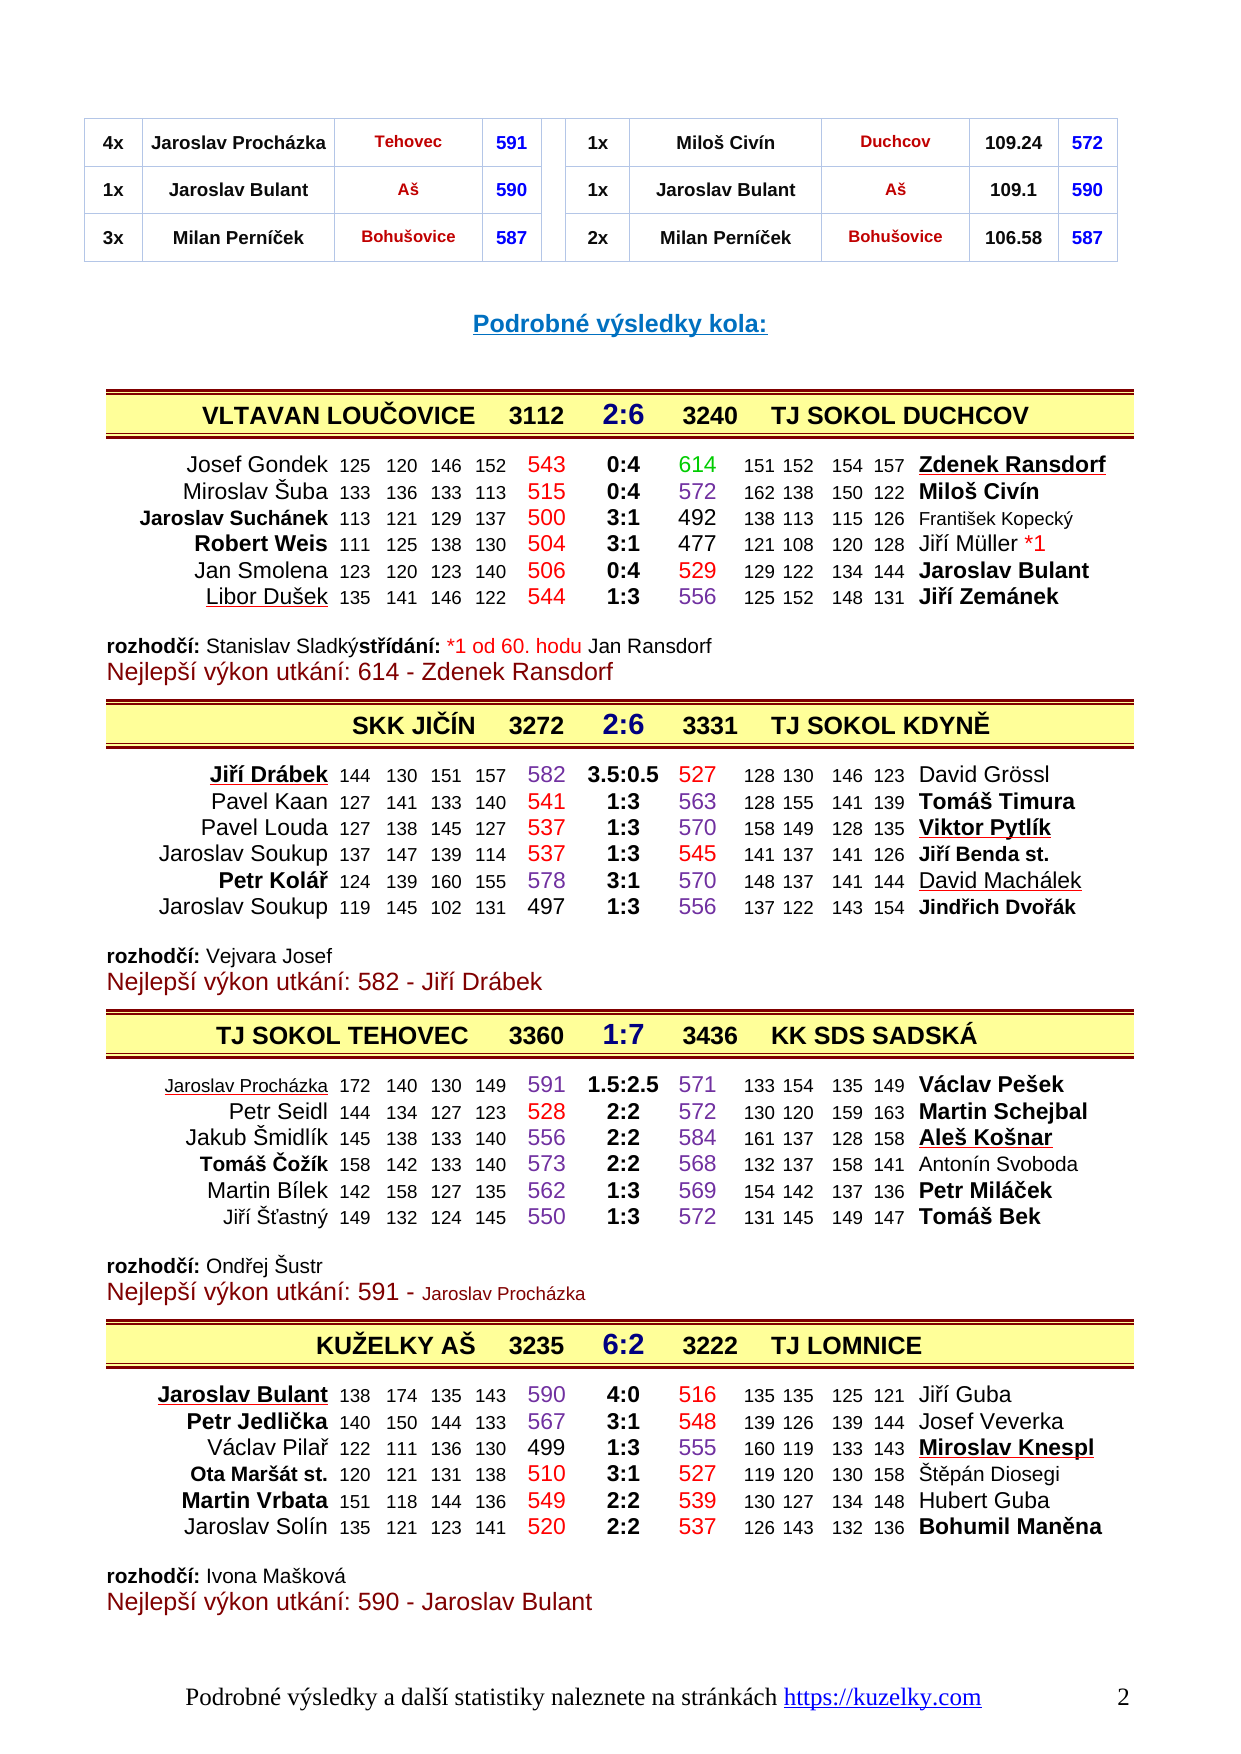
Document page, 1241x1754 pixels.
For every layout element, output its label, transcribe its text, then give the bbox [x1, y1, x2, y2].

text rozhodčí: Ondřej Šustr [106, 1253, 1134, 1277]
table_cell 109.1 [970, 167, 1058, 213]
text Libor Dušek 135 141 146 122 544 1:3 556 125 152 148 131 Jiří Zemánek [106, 583, 1134, 609]
text Robert Weis 111 125 138 130 504 3:1 477 121 108 120 128 Jiří Müller *1 [106, 530, 1134, 557]
table_cell 591 [483, 119, 541, 166]
text rozhodčí: Vejvara Josef [106, 943, 1134, 967]
table_cell Jaroslav Bulant [630, 167, 821, 213]
table_cell 590 [1059, 167, 1117, 213]
text Jaroslav Suchánek 113 121 129 137 500 3:1 492 138 113 115 126 František Kopecký [106, 504, 1134, 530]
table_cell 1x [566, 119, 629, 166]
text Nejlepší výkon utkání: 614 - Zdenek Ransdorf [106, 657, 1134, 686]
text Petr Seidl 144 134 127 123 528 2:2 572 130 120 159 163 Martin Schejbal [106, 1098, 1134, 1124]
text Václav Pilař 122 111 136 130 499 1:3 555 160 119 133 143 Miroslav Knespl [106, 1434, 1134, 1460]
table_cell 1x [566, 167, 629, 213]
table_cell Duchcov [822, 119, 969, 166]
table_cell 1x [85, 167, 142, 213]
text Martin Vrbata 151 118 144 136 549 2:2 539 130 127 134 148 Hubert Guba [106, 1487, 1134, 1513]
table_cell Bohušovice [822, 214, 969, 261]
text Jaroslav Solín 135 121 123 141 520 2:2 537 126 143 132 136 Bohumil Maněna [106, 1513, 1134, 1539]
text Nejlepší výkon utkání: 582 - Jiří Drábek [106, 967, 1134, 996]
text Jan Smolena 123 120 123 140 506 0:4 529 129 122 134 144 Jaroslav Bulant [106, 557, 1134, 583]
text Miroslav Šuba 133 136 133 113 515 0:4 572 162 138 150 122 Miloš Civín [106, 478, 1134, 504]
table_cell Aš [822, 167, 969, 213]
text TJ Sokol Tehovec 3360 1:7 3436 KK SDS Sadská [106, 1015, 1134, 1053]
table_cell 106.58 [970, 214, 1058, 261]
table_cell 2x [566, 214, 629, 261]
table_cell Milan Perníček [630, 214, 821, 261]
table_cell Bohušovice [335, 214, 482, 261]
text Kuželky Aš 3235 6:2 3222 TJ Lomnice [106, 1325, 1134, 1363]
text Jiří Šťastný 149 132 124 145 550 1:3 572 131 145 149 147 Tomáš Bek [106, 1203, 1134, 1229]
table_cell Miloš Civín [630, 119, 821, 166]
text Jaroslav Bulant 138 174 135 143 590 4:0 516 135 135 125 121 Jiří Guba [106, 1381, 1134, 1408]
text Tomáš Čožík 158 142 133 140 573 2:2 568 132 137 158 141 Antonín Svoboda [106, 1150, 1134, 1177]
text Pavel Louda 127 138 145 127 537 1:3 570 158 149 128 135 Viktor Pytlík [106, 814, 1134, 840]
text rozhodčí: Stanislav Sladkýstřídání: *1 od 60. hodu Jan Ransdorf [106, 633, 1134, 657]
text Jakub Šmidlík 145 138 133 140 556 2:2 584 161 137 128 158 Aleš Košnar [106, 1124, 1134, 1150]
table_cell Jaroslav Bulant [143, 167, 334, 213]
table_cell Aš [335, 167, 482, 213]
text rozhodčí: Ivona Mašková [106, 1563, 1134, 1587]
table_cell Jaroslav Procházka [143, 119, 334, 166]
text Nejlepší výkon utkání: 591 - Jaroslav Procházka [106, 1277, 1134, 1306]
table_cell Tehovec [335, 119, 482, 166]
table_cell 572 [1059, 119, 1117, 166]
table_cell 109.24 [970, 119, 1058, 166]
text Vltavan Loučovice 3112 2:6 3240 TJ Sokol Duchcov [106, 395, 1134, 433]
text Josef Gondek 125 120 146 152 543 0:4 614 151 152 154 157 Zdenek Ransdorf [106, 451, 1134, 478]
text Martin Bílek 142 158 127 135 562 1:3 569 154 142 137 136 Petr Miláček [106, 1177, 1134, 1203]
text Petr Kolář 124 139 160 155 578 3:1 570 148 137 141 144 David Machálek [106, 867, 1134, 893]
table_cell 3x [85, 214, 142, 261]
table_cell 587 [483, 214, 541, 261]
table_cell 4x [85, 119, 142, 166]
table_cell 590 [483, 167, 541, 213]
table_cell 587 [1059, 214, 1117, 261]
text Jaroslav Procházka 172 140 130 149 591 1.5:2.5 571 133 154 135 149 Václav Pešek [106, 1071, 1134, 1098]
text Petr Jedlička 140 150 144 133 567 3:1 548 139 126 139 144 Josef Veverka [106, 1408, 1134, 1434]
text Nejlepší výkon utkání: 590 - Jaroslav Bulant [106, 1587, 1134, 1616]
text SKK Jičín 3272 2:6 3331 TJ Sokol Kdyně [106, 705, 1134, 743]
table_cell Milan Perníček [143, 214, 334, 261]
text Podrobné výsledky kola: [94, 308, 1145, 337]
text Jiří Drábek 144 130 151 157 582 3.5:0.5 527 128 130 146 123 David Grössl [106, 761, 1134, 788]
text Pavel Kaan 127 141 133 140 541 1:3 563 128 155 141 139 Tomáš Timura [106, 788, 1134, 814]
text Jaroslav Soukup 119 145 102 131 497 1:3 556 137 122 143 154 Jindřich Dvořák [106, 893, 1134, 919]
text Ota Maršát st. 120 121 131 138 510 3:1 527 119 120 130 158 Štěpán Diosegi [106, 1460, 1134, 1487]
text Jaroslav Soukup 137 147 139 114 537 1:3 545 141 137 141 126 Jiří Benda st. [106, 840, 1134, 867]
